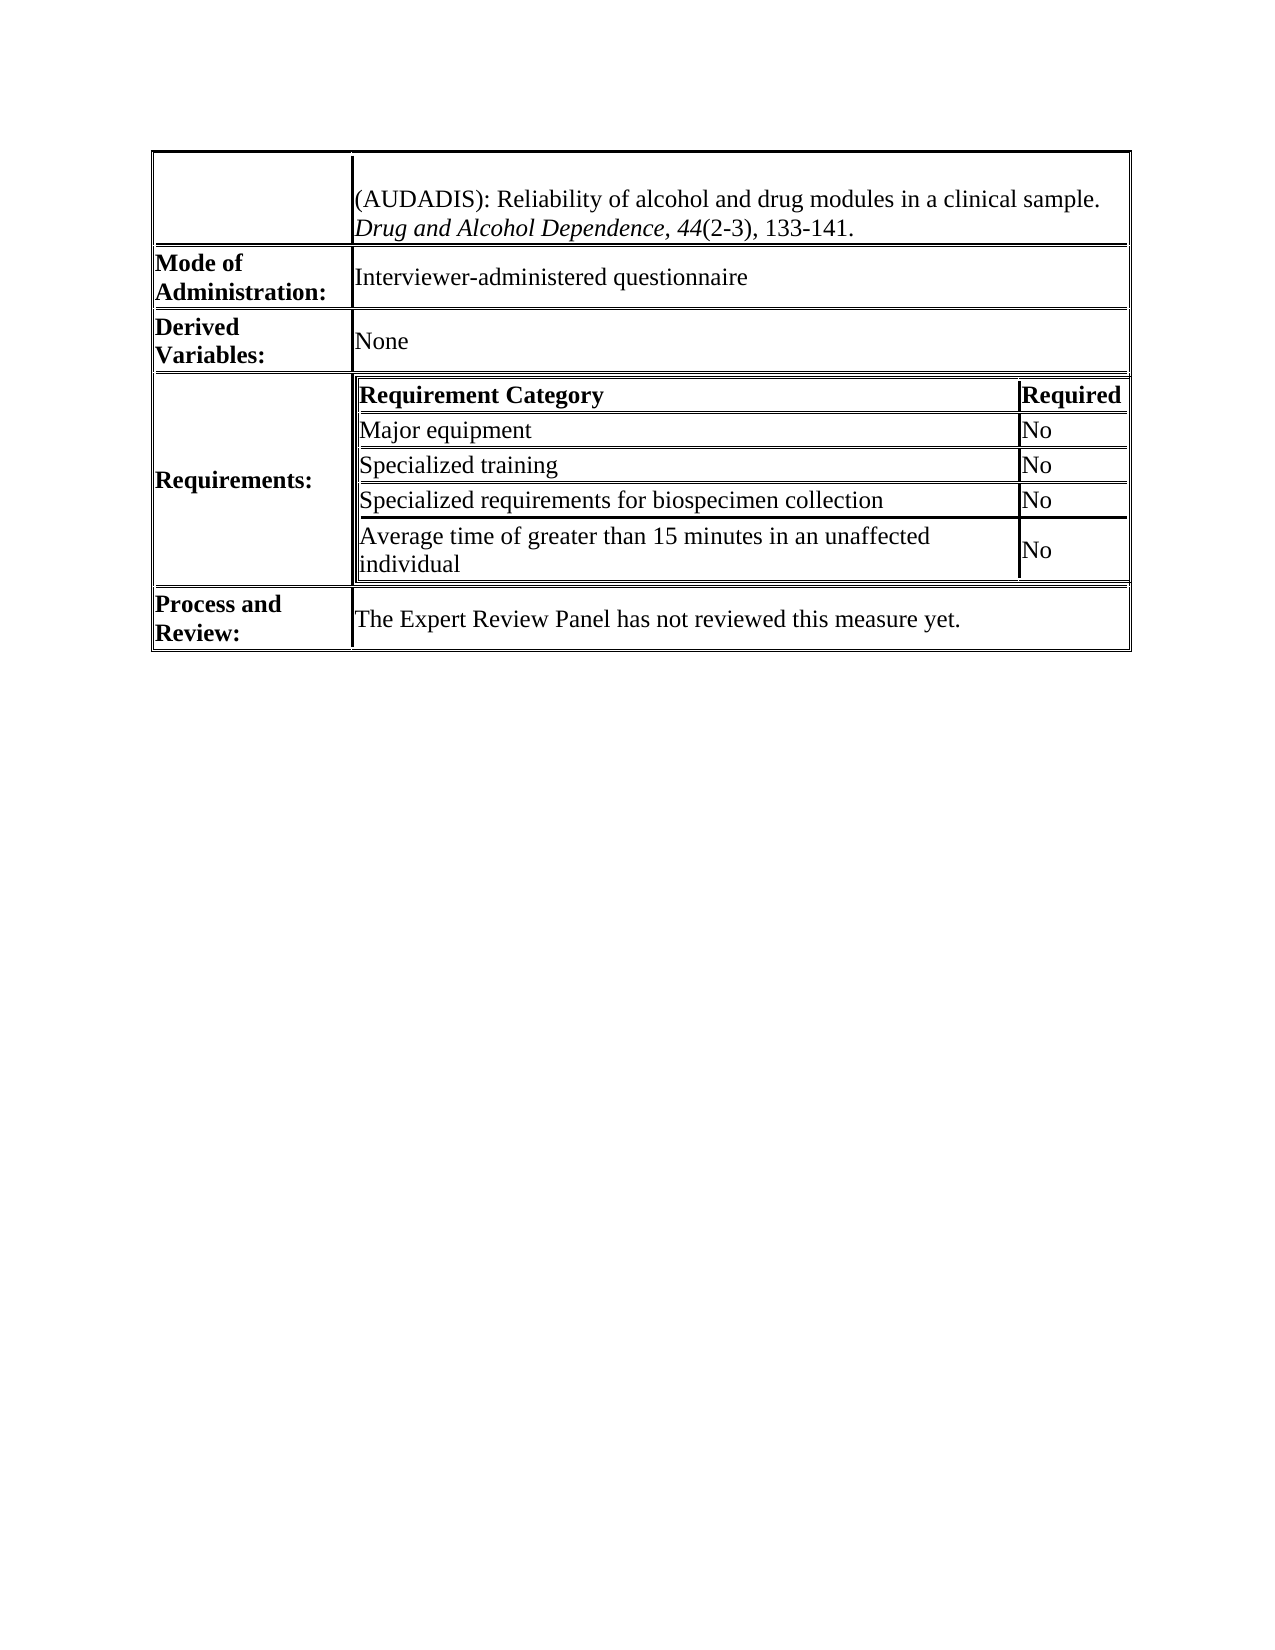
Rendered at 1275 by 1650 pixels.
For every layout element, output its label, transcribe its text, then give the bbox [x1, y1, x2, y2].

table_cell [352, 153, 1129, 243]
table_cell [357, 377, 1129, 582]
table_cell General references: [154, 152, 352, 243]
table_cell The Expert Review Panel has not reviewed this measure yet. [352, 585, 1130, 648]
table_cell Interviewer-administered questionnaire [354, 243, 1129, 307]
table_cell None [352, 307, 1130, 371]
table_cell Process and Review: [152, 585, 352, 648]
table_cell Mode of Administration: [154, 243, 351, 307]
table_cell Derived Variables: [152, 307, 352, 371]
table_cell Requirements: [152, 371, 352, 585]
